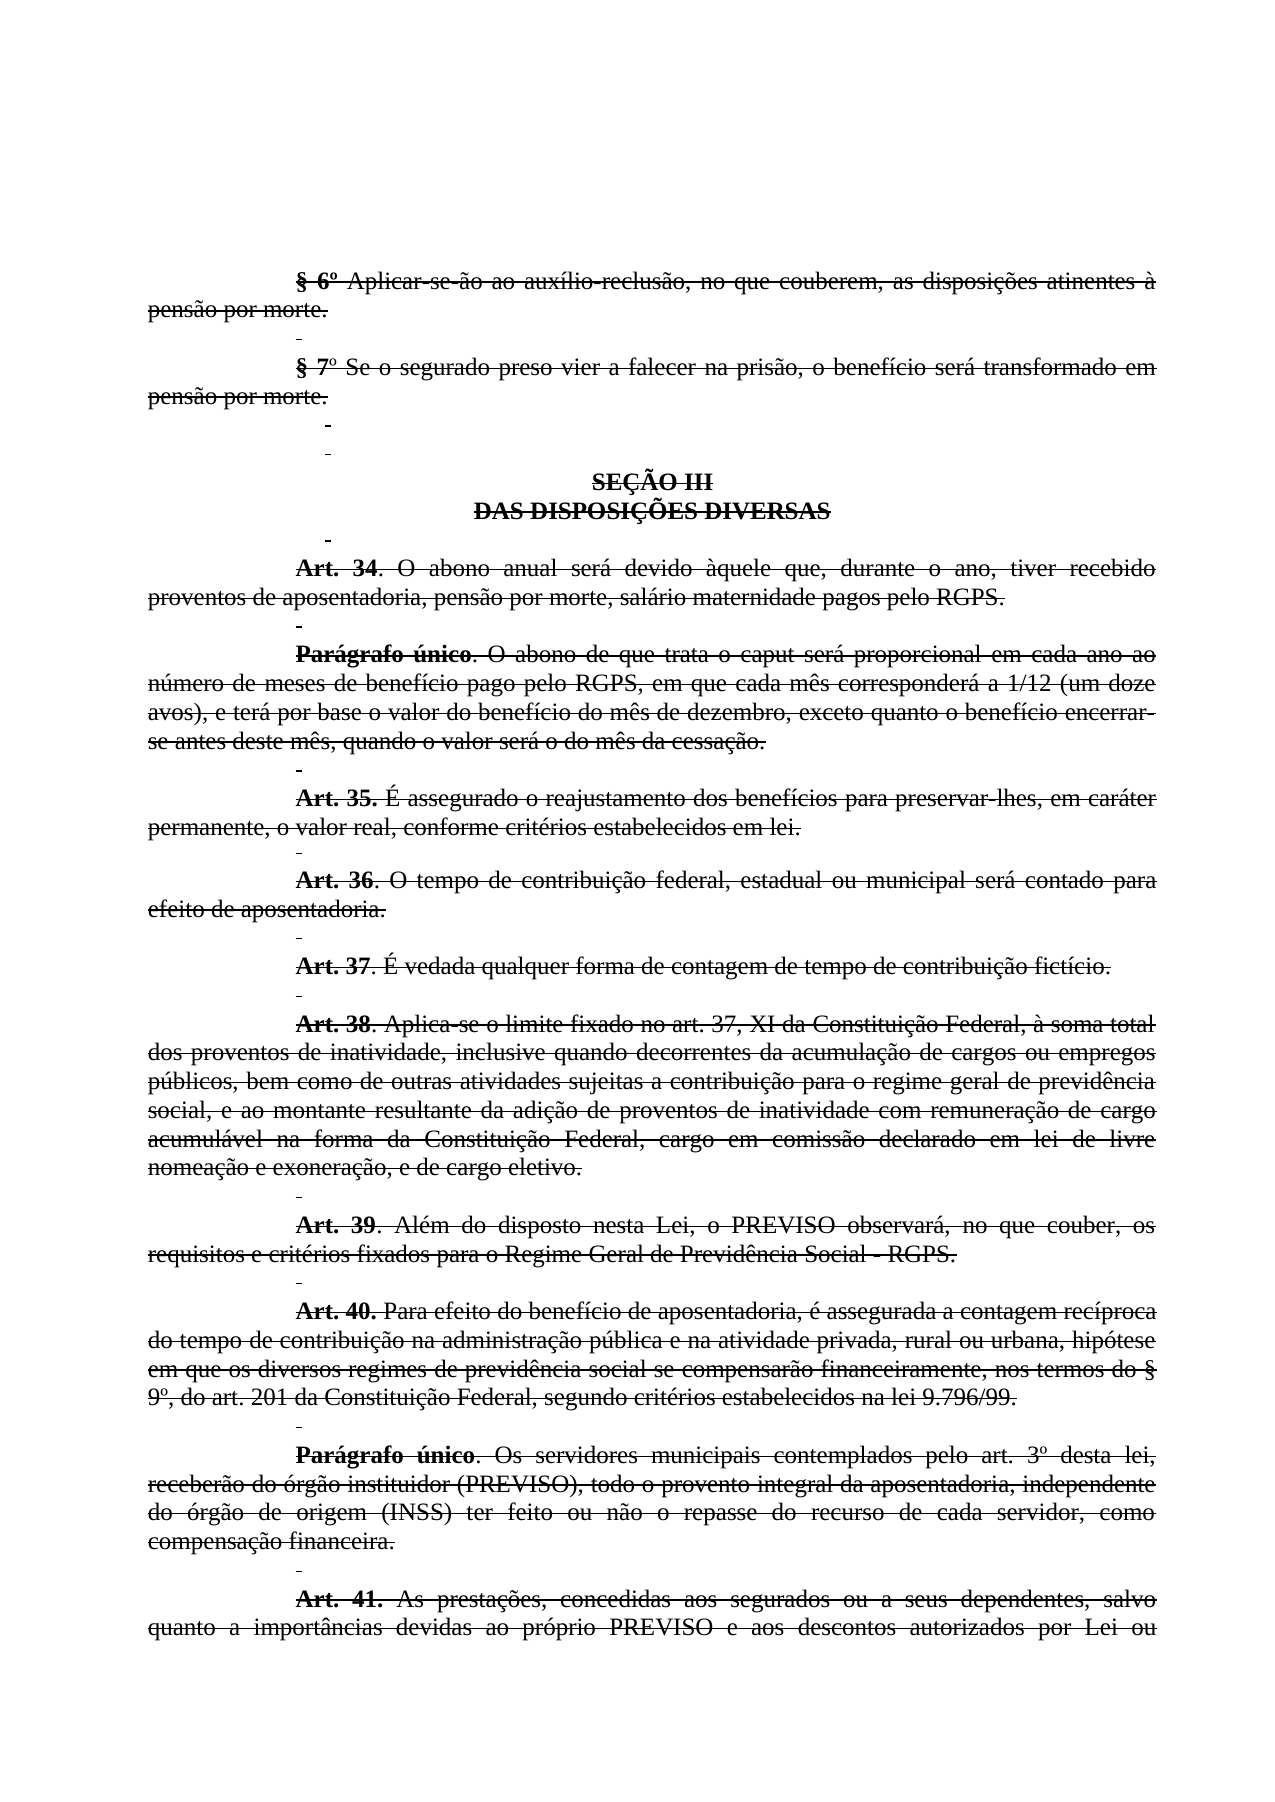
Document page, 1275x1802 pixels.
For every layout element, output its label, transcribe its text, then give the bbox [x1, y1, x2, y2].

text Art. 37. É vedada qualquer forma de contagem de tempo de contribuição fictício. [148, 951, 1157, 980]
text Parágrafo único. O abono de que trata o caput será proporcional em cada ano ao número de meses de benefício pago pelo RGPS, em que cada mês corresponderá a 1/12 (um doze avos), e terá por base o valor do benefício do mês de dezembro, exceto quanto o benefício encerrar-se antes deste mês, quando o valor será o do mês da cessação. [148, 639, 1157, 754]
text Art. 40. Para efeito do benefício de aposentadoria, é assegurada a contagem recíproca do tempo de contribuição na administração pública e na atividade privada, rural ou urbana, hipótese em que os diversos regimes de previdência social se compensarão financeiramente, nos termos do § 9º, do art. 201 da Constituição Federal, segundo critérios estabelecidos na lei 9.796/99. [148, 1296, 1157, 1369]
text Art. 38. Aplica-se o limite fixado no art. 37, XI da Constituição Federal, à soma total dos proventos de inatividade, inclusive quando decorrentes da acumulação de cargos ou empregos públicos, bem como de outras atividades sujeitas a contribuição para o regime geral de previdência social, e ao montante resultante da adição de proventos de inatividade com remuneração de cargo acumulável na forma da Constituição Federal, cargo em comissão declarado em lei de livre nomeação e exoneração, e de cargo eletivo. [148, 1112, 1157, 1181]
text § 6º Aplicar-se-ão ao auxílio-reclusão, no que couberem, as disposições atinentes à pensão por morte. [148, 266, 1157, 323]
text Art. 36. O tempo de contribuição federal, estadual ou municipal será contado para efeito de aposentadoria. [148, 865, 1157, 922]
text Art. 39. Além do disposto nesta Lei, o PREVISO observará, no que couber, os requisitos e critérios fixados para o Regime Geral de Previdência Social - RGPS. [148, 1210, 1157, 1267]
text Art. 35. É assegurado o reajustamento dos benefícios para preservar-lhes, em caráter permanente, o valor real, conforme critérios estabelecidos em lei. [148, 783, 1157, 841]
text SEÇÃO III [148, 467, 1157, 496]
text Parágrafo único. Os servidores municipais contemplados pelo art. 3º desta lei, receberão do órgão instituidor (PREVISO), todo o provento integral da aposentadoria, independente do órgão de origem (INSS) ter feito ou não o repasse do recurso de cada servidor, como compensação financeira. [148, 1440, 1157, 1555]
text Art. 40. Para efeito do benefício de aposentadoria, é assegurada a contagem recíproca do tempo de contribuição na administração pública e na atividade privada, rural ou urbana, hipótese em que os diversos regimes de previdência social se compensarão financeiramente, nos termos do § 9º, do art. 201 da Constituição Federal, segundo critérios estabelecidos na lei 9.796/99. [148, 1371, 1157, 1411]
text Art. 34. O abono anual será devido àquele que, durante o ano, tiver recebido proventos de aposentadoria, pensão por morte, salário maternidade pagos pelo RGPS. [148, 553, 1157, 611]
text DAS DISPOSIÇÕES DIVERSAS [148, 496, 1157, 524]
text § 7º Se o segurado preso vier a falecer na prisão, o benefício será transformado em pensão por morte. [148, 352, 1157, 409]
text Art. 38. Aplica-se o limite fixado no art. 37, XI da Constituição Federal, à soma total dos proventos de inatividade, inclusive quando decorrentes da acumulação de cargos ou empregos públicos, bem como de outras atividades sujeitas a contribuição para o regime geral de previdência social, e ao montante resultante da adição de proventos de inatividade com remuneração de cargo acumulável na forma da Constituição Federal, cargo em comissão declarado em lei de livre nomeação e exoneração, e de cargo eletivo. [148, 1009, 1157, 1111]
